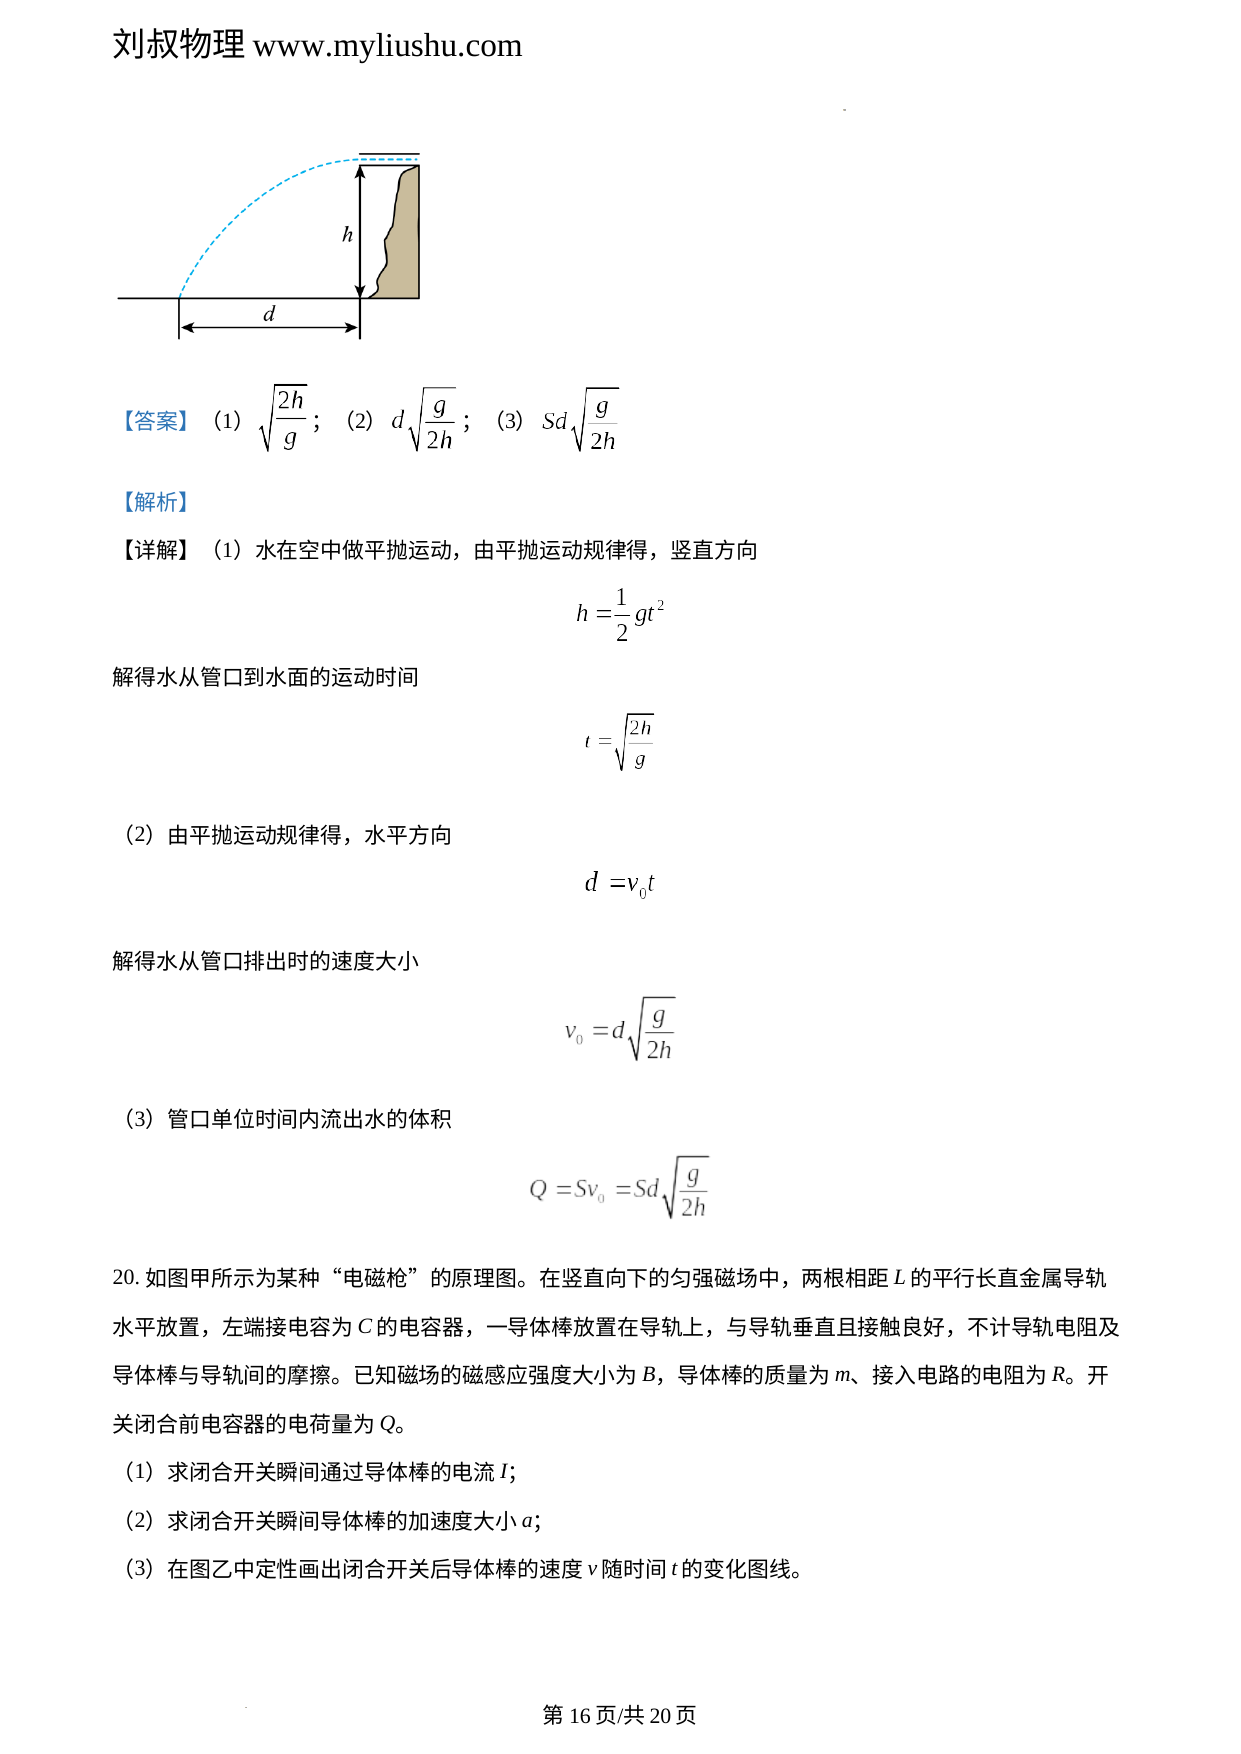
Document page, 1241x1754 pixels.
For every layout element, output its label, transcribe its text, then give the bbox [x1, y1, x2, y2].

text （1）求闭合开关瞬间通过导体棒的电流I； [112, 1455, 1128, 1487]
text 【答案】（1）；（2）；（3） [112, 371, 1128, 469]
text 【详解】（1）水在空中做平抛运动，由平抛运动规律得，竖直方向 [112, 533, 1128, 566]
text （2）由平抛运动规律得，水平方向 [112, 817, 1128, 850]
text （3）在图乙中定性画出闭合开关后导体棒的速度v随时间t的变化图线。 [112, 1552, 1128, 1584]
text 20. 如图甲所示为某种“电磁枪”的原理图。在竖直向下的匀强磁场中，两根相距L的平行长直金属导轨水平放置，左端接电容为C的电容器，一导体棒放置在导轨上，与导轨垂直且接触良好，不计导轨电阻及导体棒与导轨间的摩擦。已知磁场的磁感应强度大小为B，导体棒的质量为m、接入电路的电阻为R。开关闭合前电容器的电荷量为Q。 [112, 1260, 1128, 1439]
text 解得水从管口到水面的运动时间 [112, 659, 1128, 692]
text 解得水从管口排出时的速度大小 [112, 943, 1128, 976]
text 【解析】 [112, 485, 1128, 517]
picture [112, 147, 424, 343]
text （2）求闭合开关瞬间导体棒的加速度大小a； [112, 1503, 1128, 1536]
text （3）管口单位时间内流出水的体积 [112, 1102, 1128, 1134]
